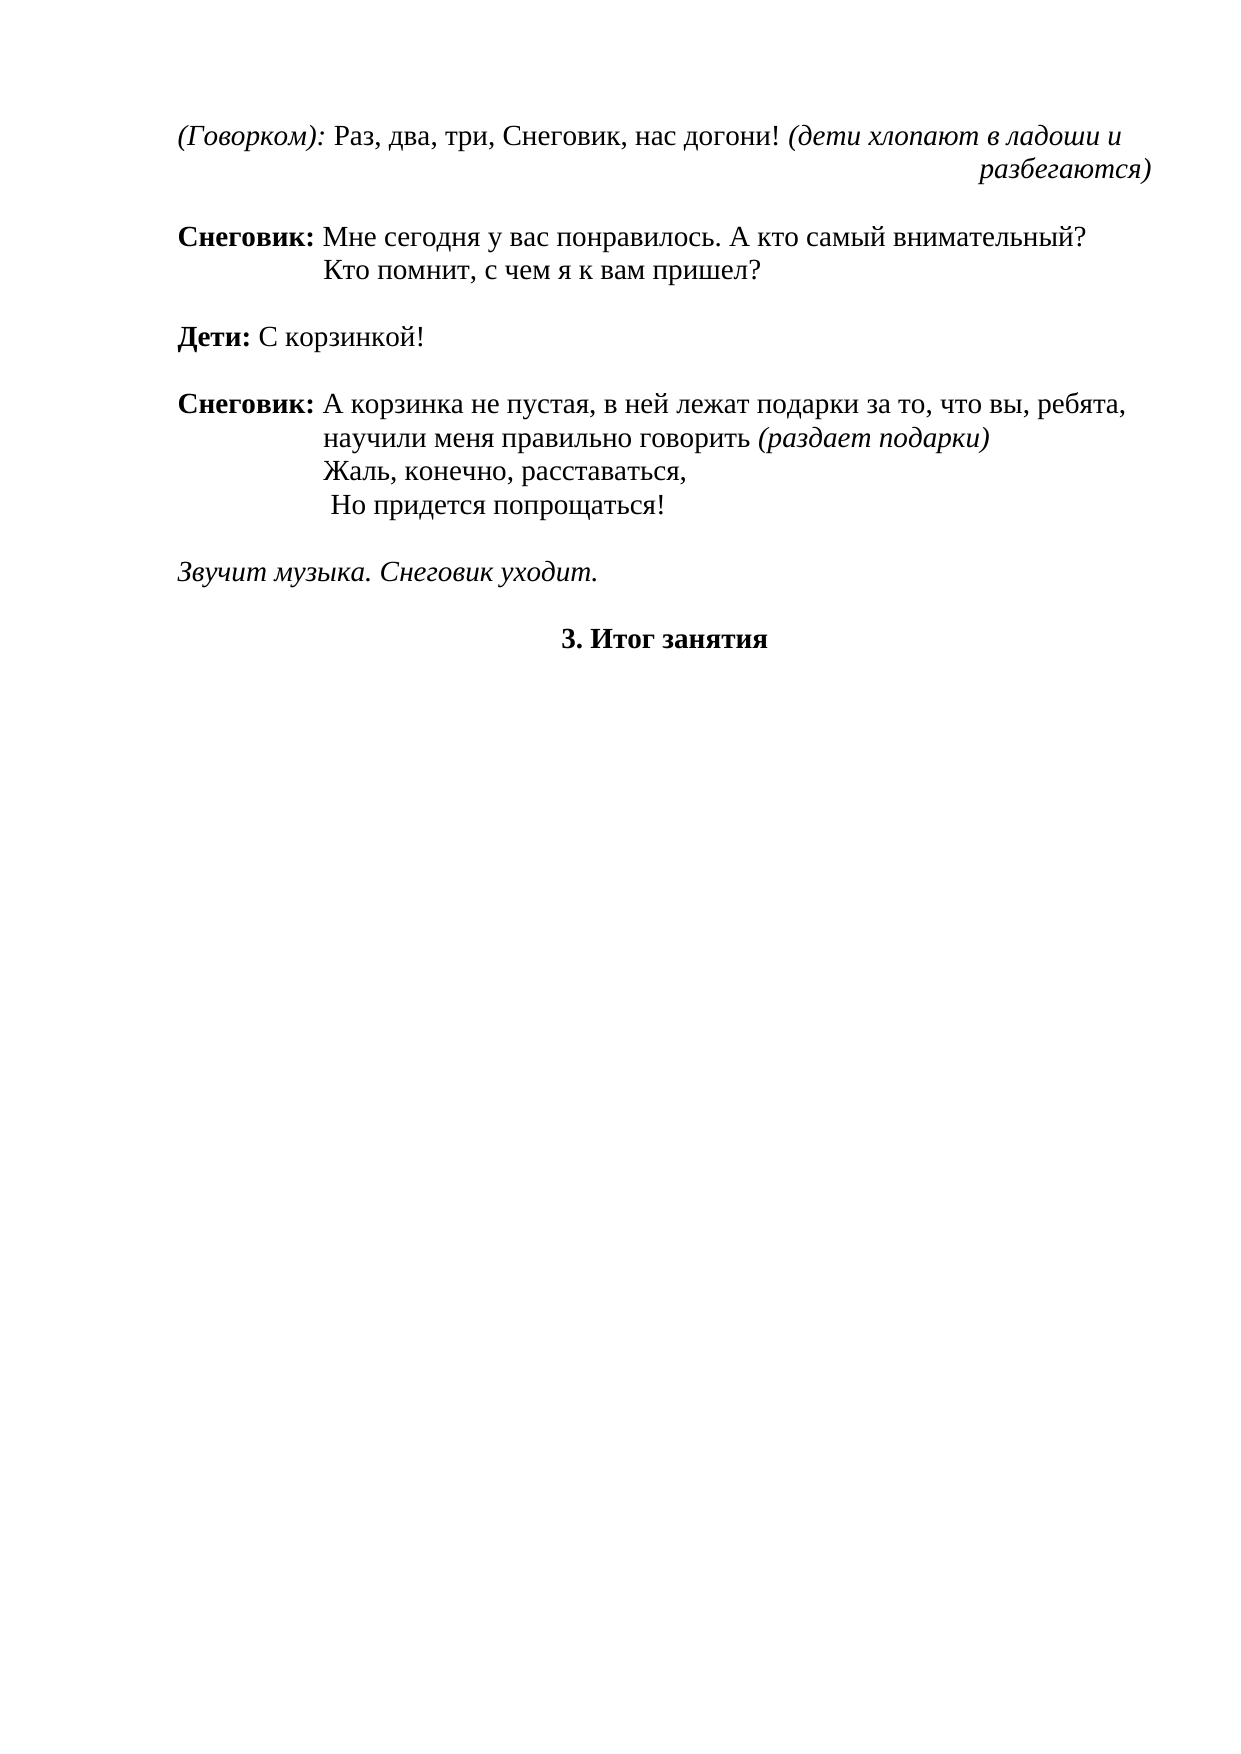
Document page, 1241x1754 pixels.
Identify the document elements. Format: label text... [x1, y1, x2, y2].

text Снеговик: А корзинка не пустая, в ней лежат подарки за то, что вы, ребята, [177, 386, 1152, 420]
text разбегаются) [177, 152, 1152, 185]
text (Говорком): Раз, два, три, Снеговик, нас догони! (дети хлопают в ладоши и [177, 118, 1152, 152]
text Снеговик: Мне сегодня у вас понравилось. А кто самый внимательный? [177, 219, 1152, 252]
text Жаль, конечно, расставаться, [177, 453, 1152, 487]
text Звучит музыка. Снеговик уходит. [177, 554, 1152, 588]
text Но придется попрощаться! [177, 487, 1152, 521]
text Кто помнит, с чем я к вам пришел? [177, 252, 1152, 286]
text научили меня правильно говорить (раздает подарки) [177, 420, 1152, 453]
text Дети: С корзинкой! [177, 319, 1152, 353]
text 3. Итог занятия [177, 621, 1152, 655]
